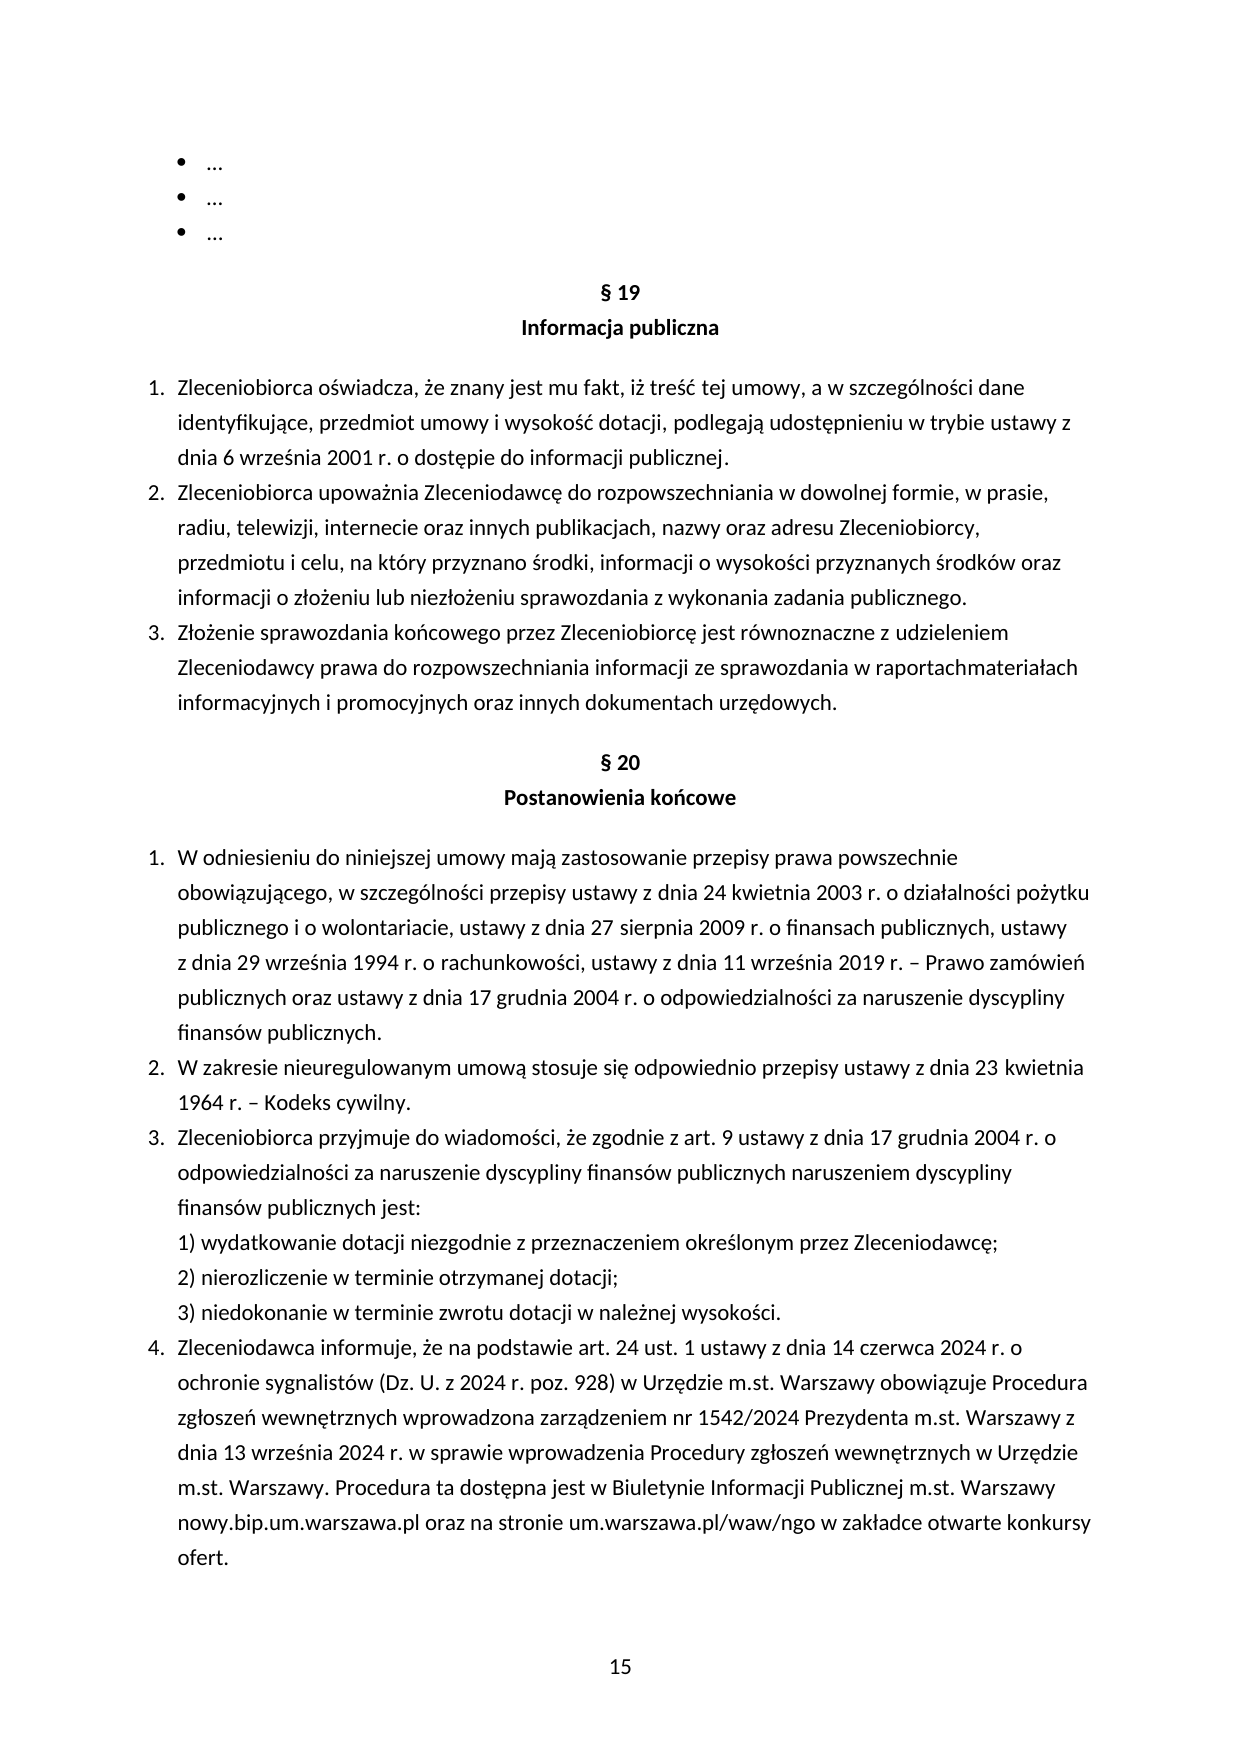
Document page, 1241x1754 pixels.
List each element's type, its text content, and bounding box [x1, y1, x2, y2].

list Złożenie sprawozdania końcowego przez Zleceniobiorcę jest równoznaczne z udzieleniem Zleceniodawcy prawa do rozpowszechniania informacji ze sprawozdania w raportachmateriałach informacyjnych i promocyjnych oraz innych dokumentach urzędowych. [148, 618, 1093, 716]
list Zleceniodawca informuje, że na podstawie art. 24 ust. 1 ustawy z dnia 14 czerwca 2024 r. o ochronie sygnalistów (Dz. U. z 2024 r. poz. 928) w Urzędzie m.st. Warszawy obowiązuje Procedura zgłoszeń wewnętrznych wprowadzona zarządzeniem nr 1542/2024 Prezydenta m.st. Warszawy z dnia 13 września 2024 r. w sprawie wprowadzenia Procedury zgłoszeń wewnętrznych w Urzędzie m.st. Warszawy. Procedura ta dostępna jest w Biuletynie Informacji Publicznej m.st. Warszawy nowy.bip.um.warszawa.pl oraz na stronie um.warszawa.pl/waw/ngo w zakładce otwarte konkursy ofert. [148, 1333, 1093, 1571]
list Zleceniobiorca przyjmuje do wiadomości, że zgodnie z art. 9 ustawy z dnia 17 grudnia 2004 r. o odpowiedzialności za naruszenie dyscypliny finansów publicznych naruszeniem dyscypliny finansów publicznych jest: [148, 1123, 1093, 1221]
list wydatkowanie dotacji niezgodnie z przeznaczeniem określonym przez Zleceniodawcę; [177, 1228, 1093, 1256]
text Informacja publiczna [148, 313, 1093, 341]
list niedokonanie w terminie zwrotu dotacji w należnej wysokości. [177, 1298, 1093, 1326]
list W odniesieniu do niniejszej umowy mają zastosowanie przepisy prawa powszechnie obowiązującego, w szczególności przepisy ustawy z dnia 24 kwietnia 2003 r. o działalności pożytku publicznego i o wolontariacie, ustawy z dnia 27 sierpnia 2009 r. o finansach publicznych, ustawy z dnia 29 września 1994 r. o rachunkowości, ustawy z dnia 11 września 2019 r. – Prawo zamówień publicznych oraz ustawy z dnia 17 grudnia 2004 r. o odpowiedzialności za naruszenie dyscypliny finansów publicznych. [148, 843, 1093, 1046]
text § 20 [148, 748, 1093, 776]
list W zakresie nieuregulowanym umową stosuje się odpowiednio przepisy ustawy z dnia 23 kwietnia 1964 r. – Kodeks cywilny. [148, 1053, 1093, 1116]
list … [177, 218, 1093, 246]
list Zleceniobiorca upoważnia Zleceniodawcę do rozpowszechniania w dowolnej formie, w prasie, radiu, telewizji, internecie oraz innych publikacjach, nazwy oraz adresu Zleceniobiorcy, przedmiotu i celu, na który przyznano środki, informacji o wysokości przyznanych środków oraz informacji o złożeniu lub niezłożeniu sprawozdania z wykonania zadania publicznego. [148, 478, 1093, 611]
list Zleceniobiorca oświadcza, że znany jest mu fakt, iż treść tej umowy, a w szczególności dane identyfikujące, przedmiot umowy i wysokość dotacji, podlegają udostępnieniu w trybie ustawy z dnia 6 września 2001 r. o dostępie do informacji publicznej. [148, 373, 1093, 471]
text § 19 [148, 278, 1093, 306]
list … [177, 183, 1093, 211]
list nierozliczenie w terminie otrzymanej dotacji; [177, 1263, 1093, 1291]
text Postanowienia końcowe [148, 783, 1093, 811]
list … [177, 148, 1093, 176]
